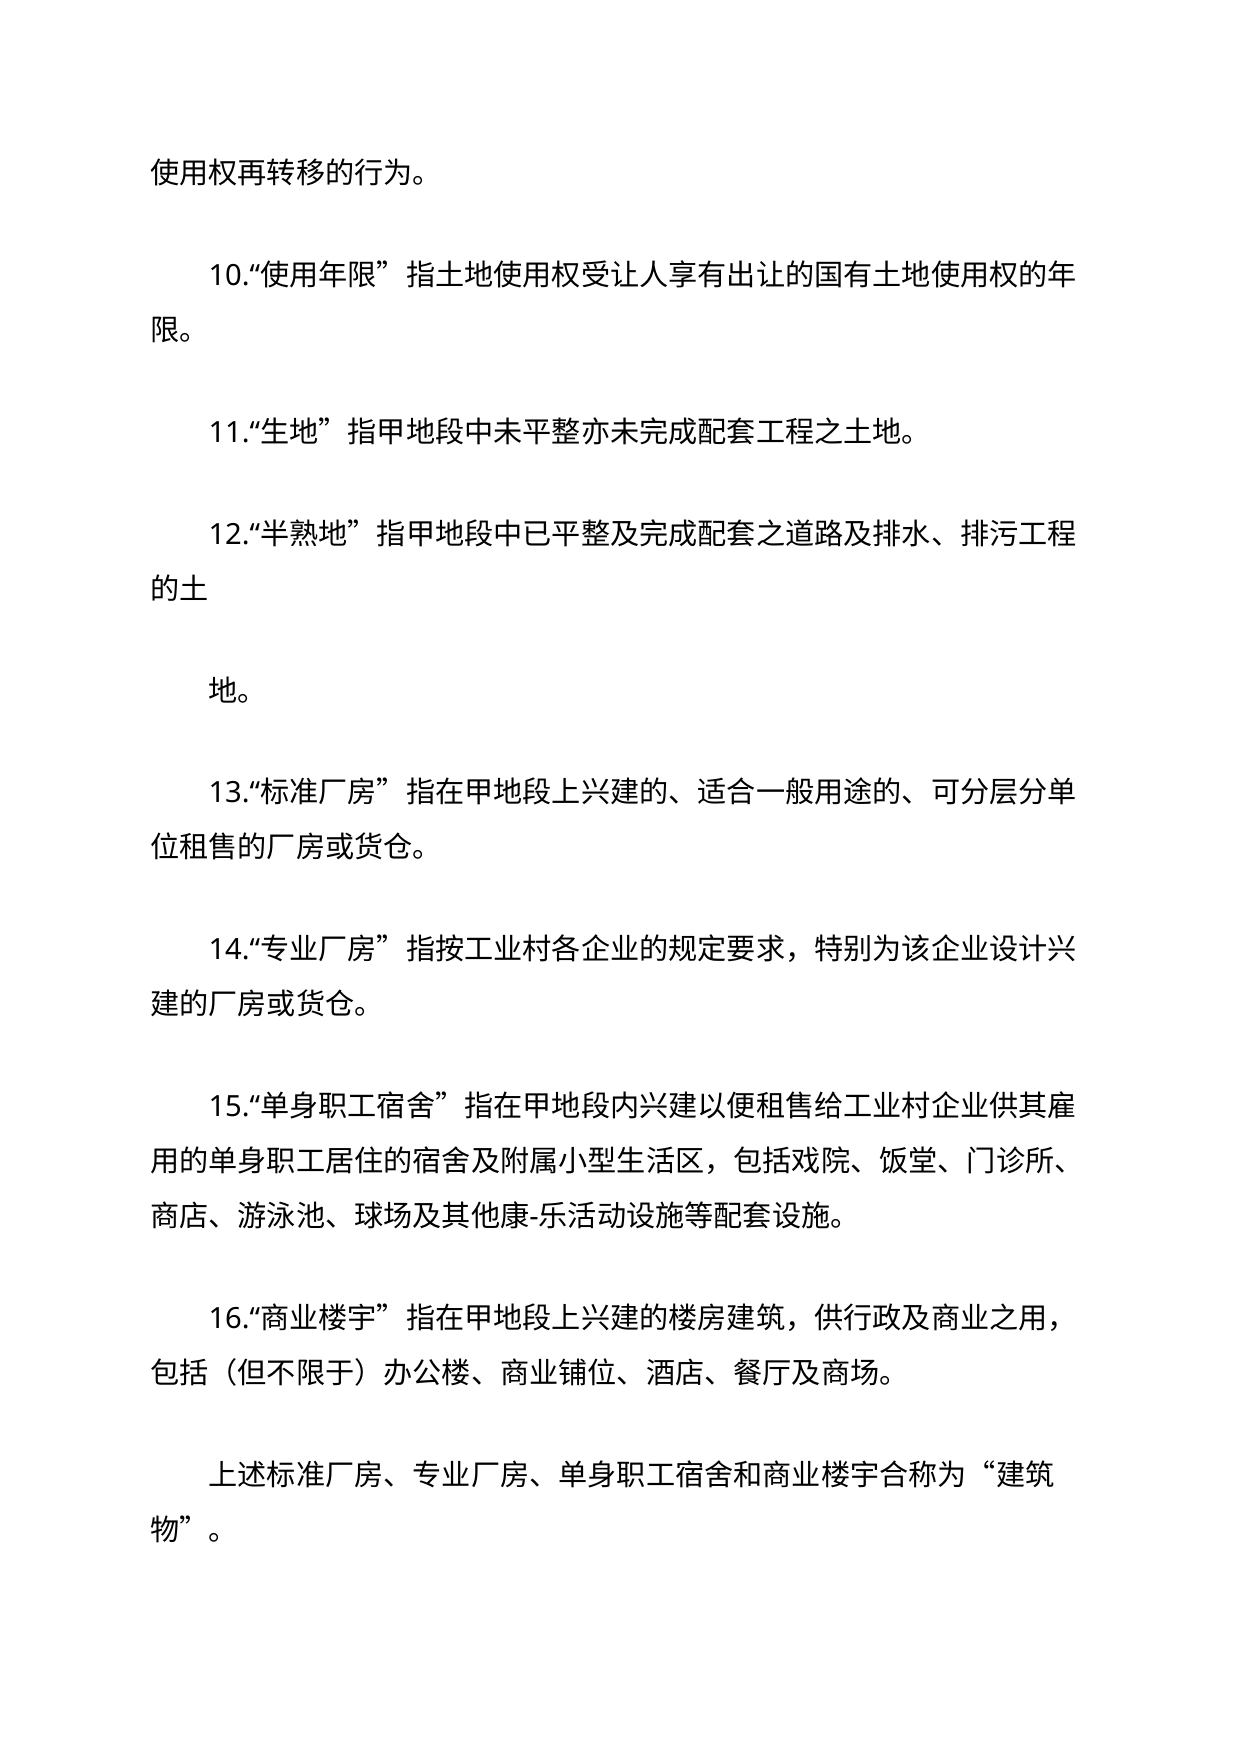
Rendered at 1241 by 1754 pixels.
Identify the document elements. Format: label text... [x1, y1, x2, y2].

text 14.“专业厂房”指按工业村各企业的规定要求，特别为该企业设计兴建的厂房或货仓。 [150, 926, 1090, 1023]
text 上述标准厂房、专业厂房、单身职工宿舍和商业楼宇合称为“建筑物”。 [150, 1451, 1090, 1548]
text 地。 [150, 667, 1090, 709]
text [150, 150, 1090, 192]
text 12.“半熟地”指甲地段中已平整及完成配套之道路及排水、排污工程的土 [150, 511, 1090, 608]
text 16.“商业楼宇”指在甲地段上兴建的楼房建筑，供行政及商业之用，包括（但不限于）办公楼、商业铺位、酒店、餐厅及商场。 [150, 1294, 1090, 1392]
text 13.“标准厂房”指在甲地段上兴建的、适合一般用途的、可分层分单位租售的厂房或货仓。 [150, 769, 1090, 866]
text 10.“使用年限”指土地使用权受让人享有出让的国有土地使用权的年限。 [150, 252, 1090, 349]
text 11.“生地”指甲地段中未平整亦未完成配套工程之土地。 [150, 408, 1090, 451]
text 15.“单身职工宿舍”指在甲地段内兴建以便租售给工业村企业供其雇用的单身职工居住的宿舍及附属小型生活区，包括戏院、饭堂、门诊所、商店、游泳池、球场及其他康-乐活动设施等配套设施。 [150, 1083, 1090, 1235]
